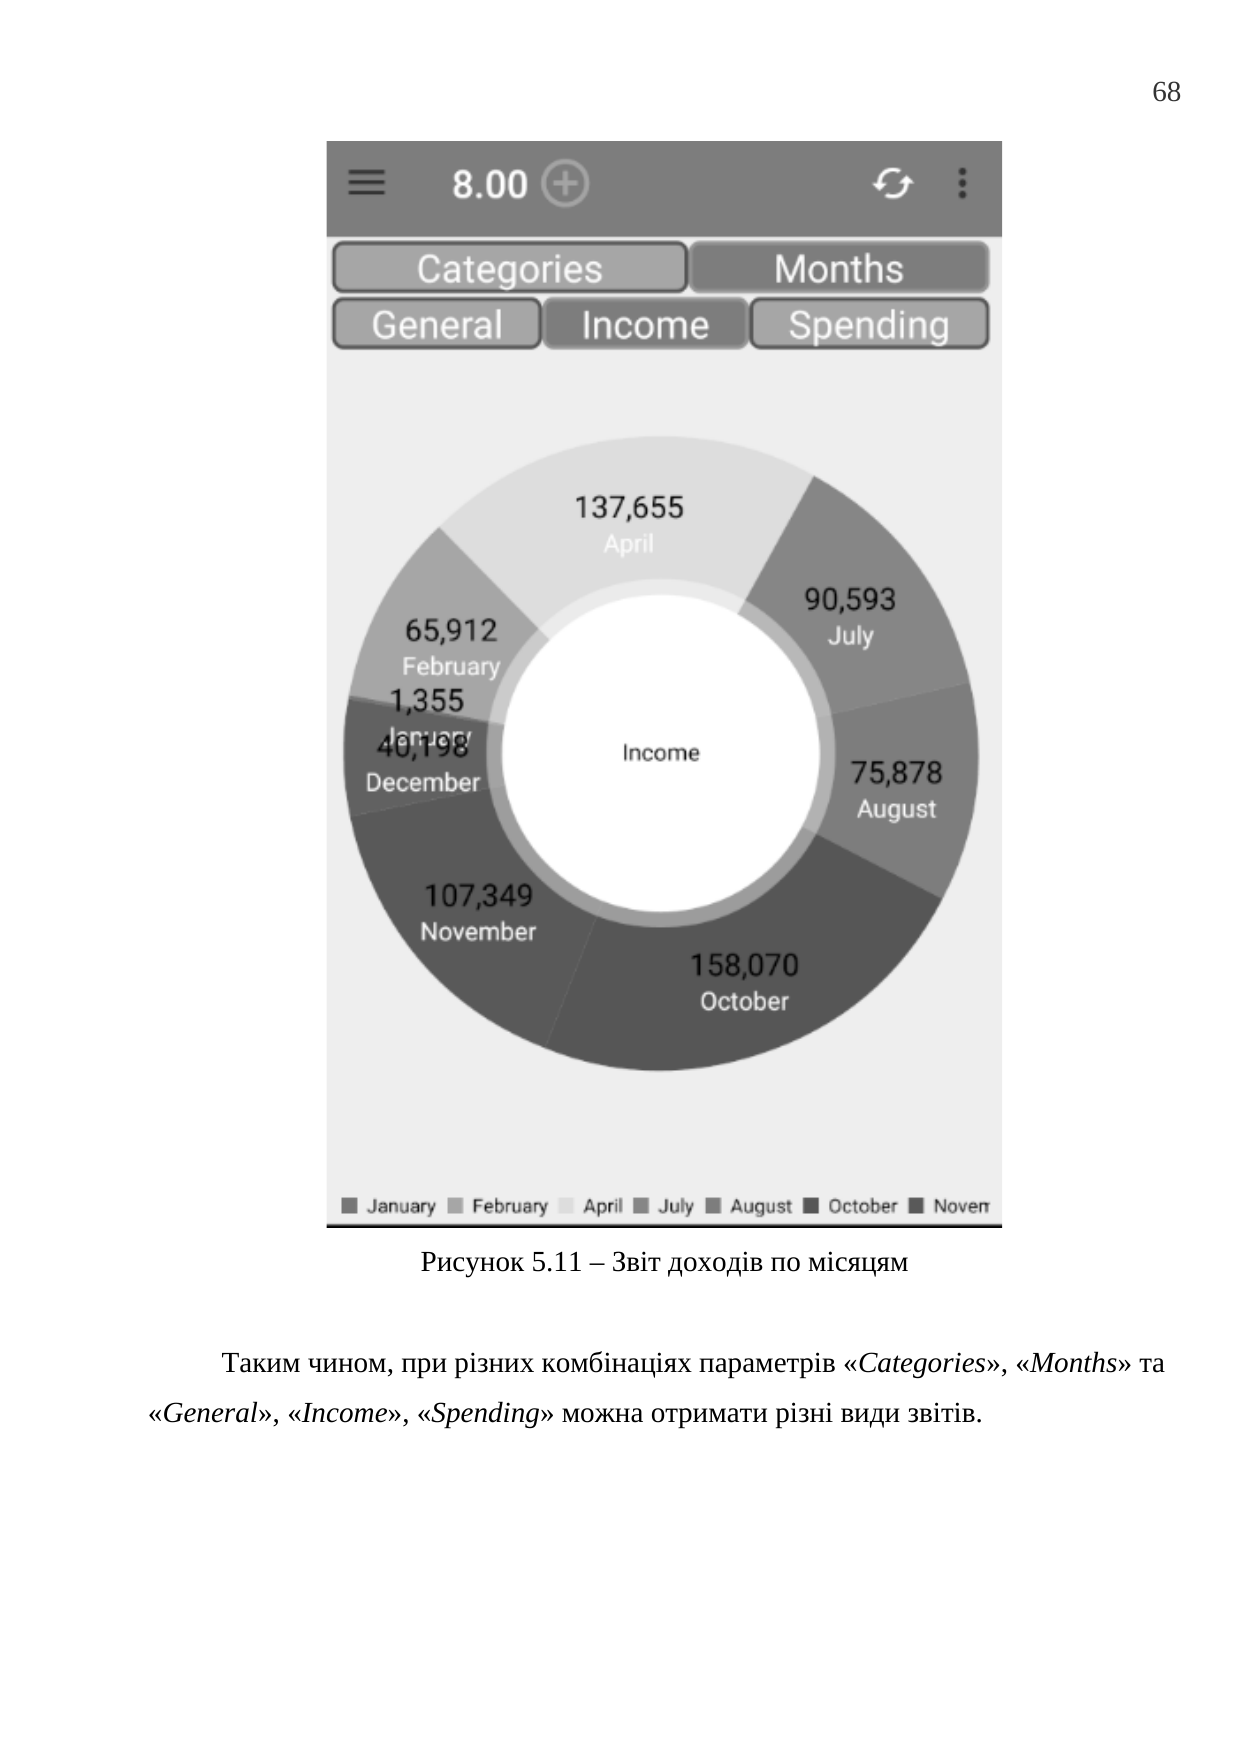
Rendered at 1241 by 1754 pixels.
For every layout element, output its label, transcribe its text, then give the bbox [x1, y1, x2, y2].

text Таким чином, при різних комбінаціях параметрів «Categories», «Months» та «General», «Income», «Spending» можна отримати різні види звітів. [148, 1345, 1181, 1429]
text Рисунок 5.11 – Звіт доходів по місяцям [148, 1244, 1181, 1278]
